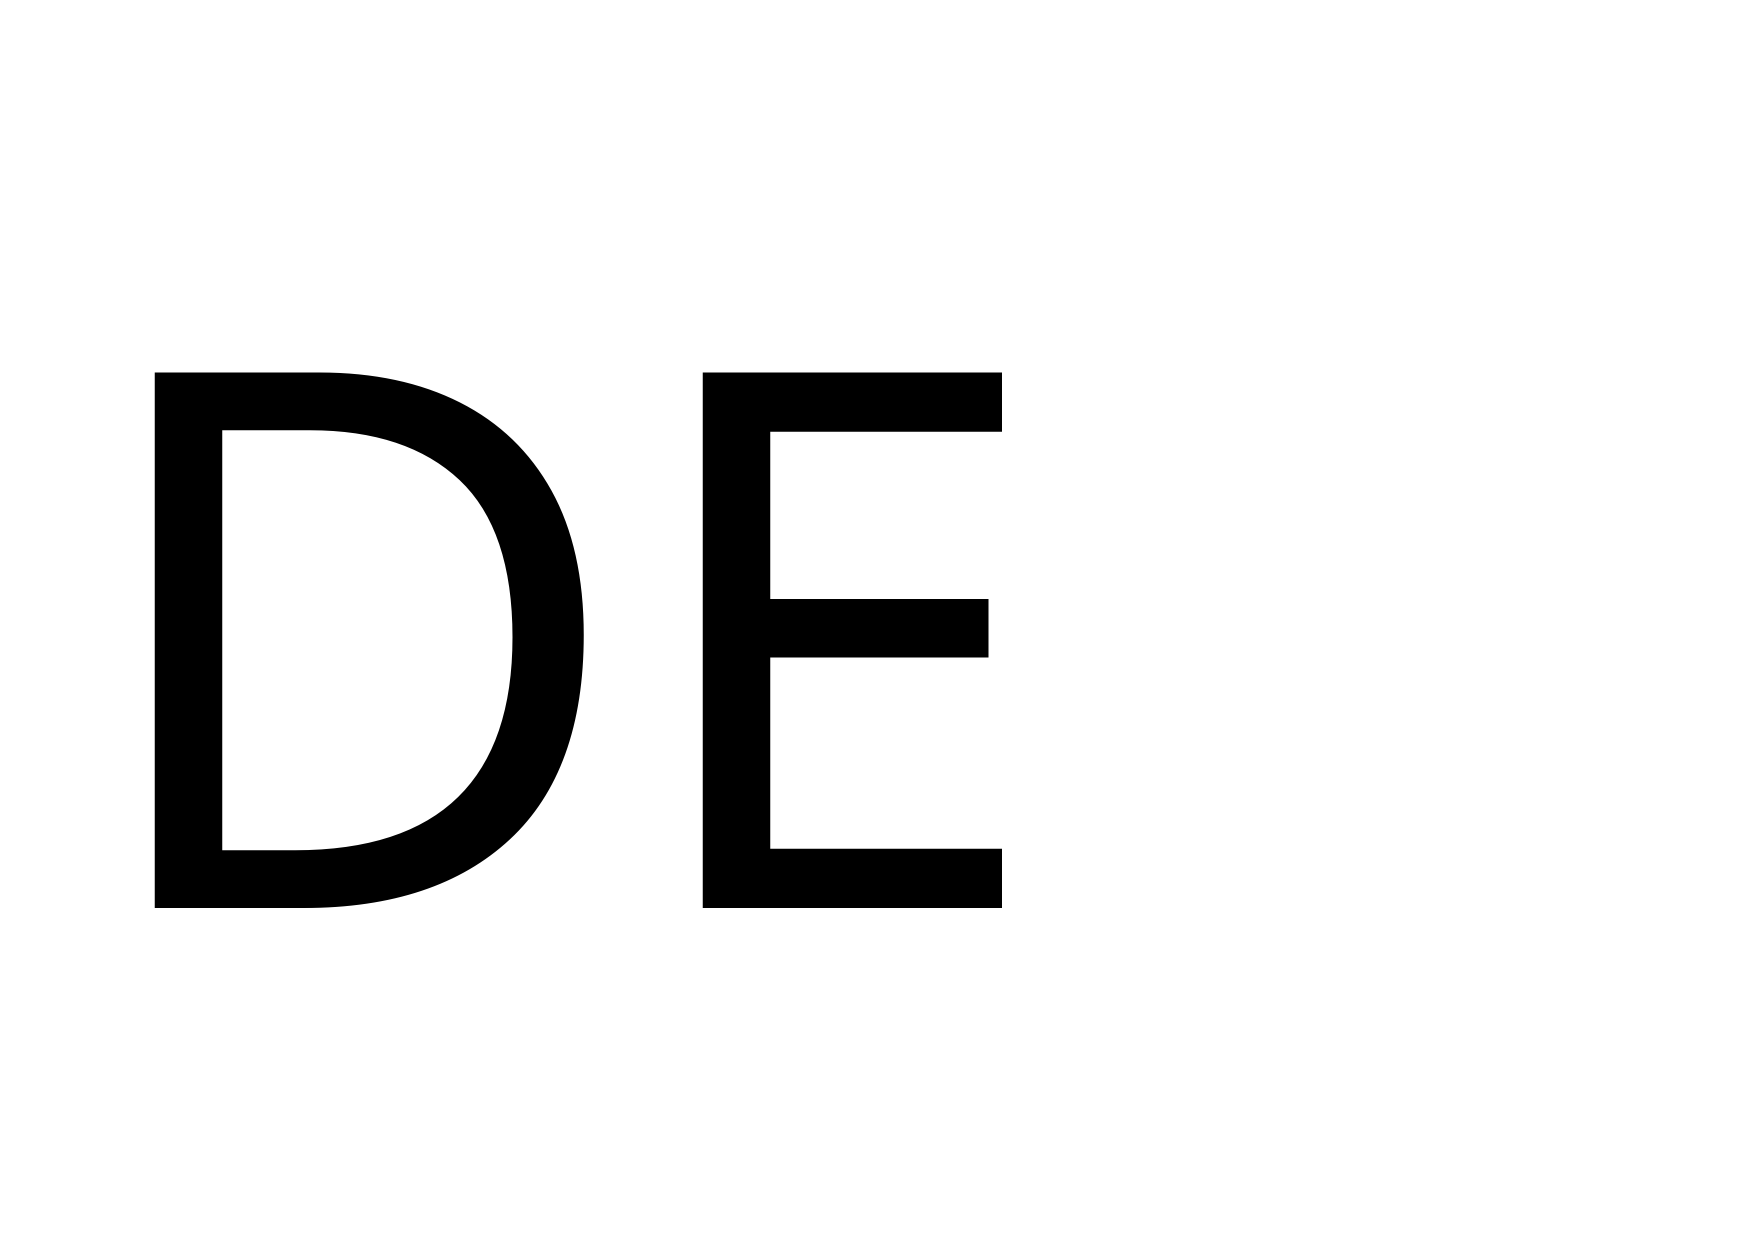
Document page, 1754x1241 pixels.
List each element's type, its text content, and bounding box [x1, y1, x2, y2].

text CHEGOU A HORA DE APRENDER MUITO MAIS. [83, 106, 1606, 1063]
